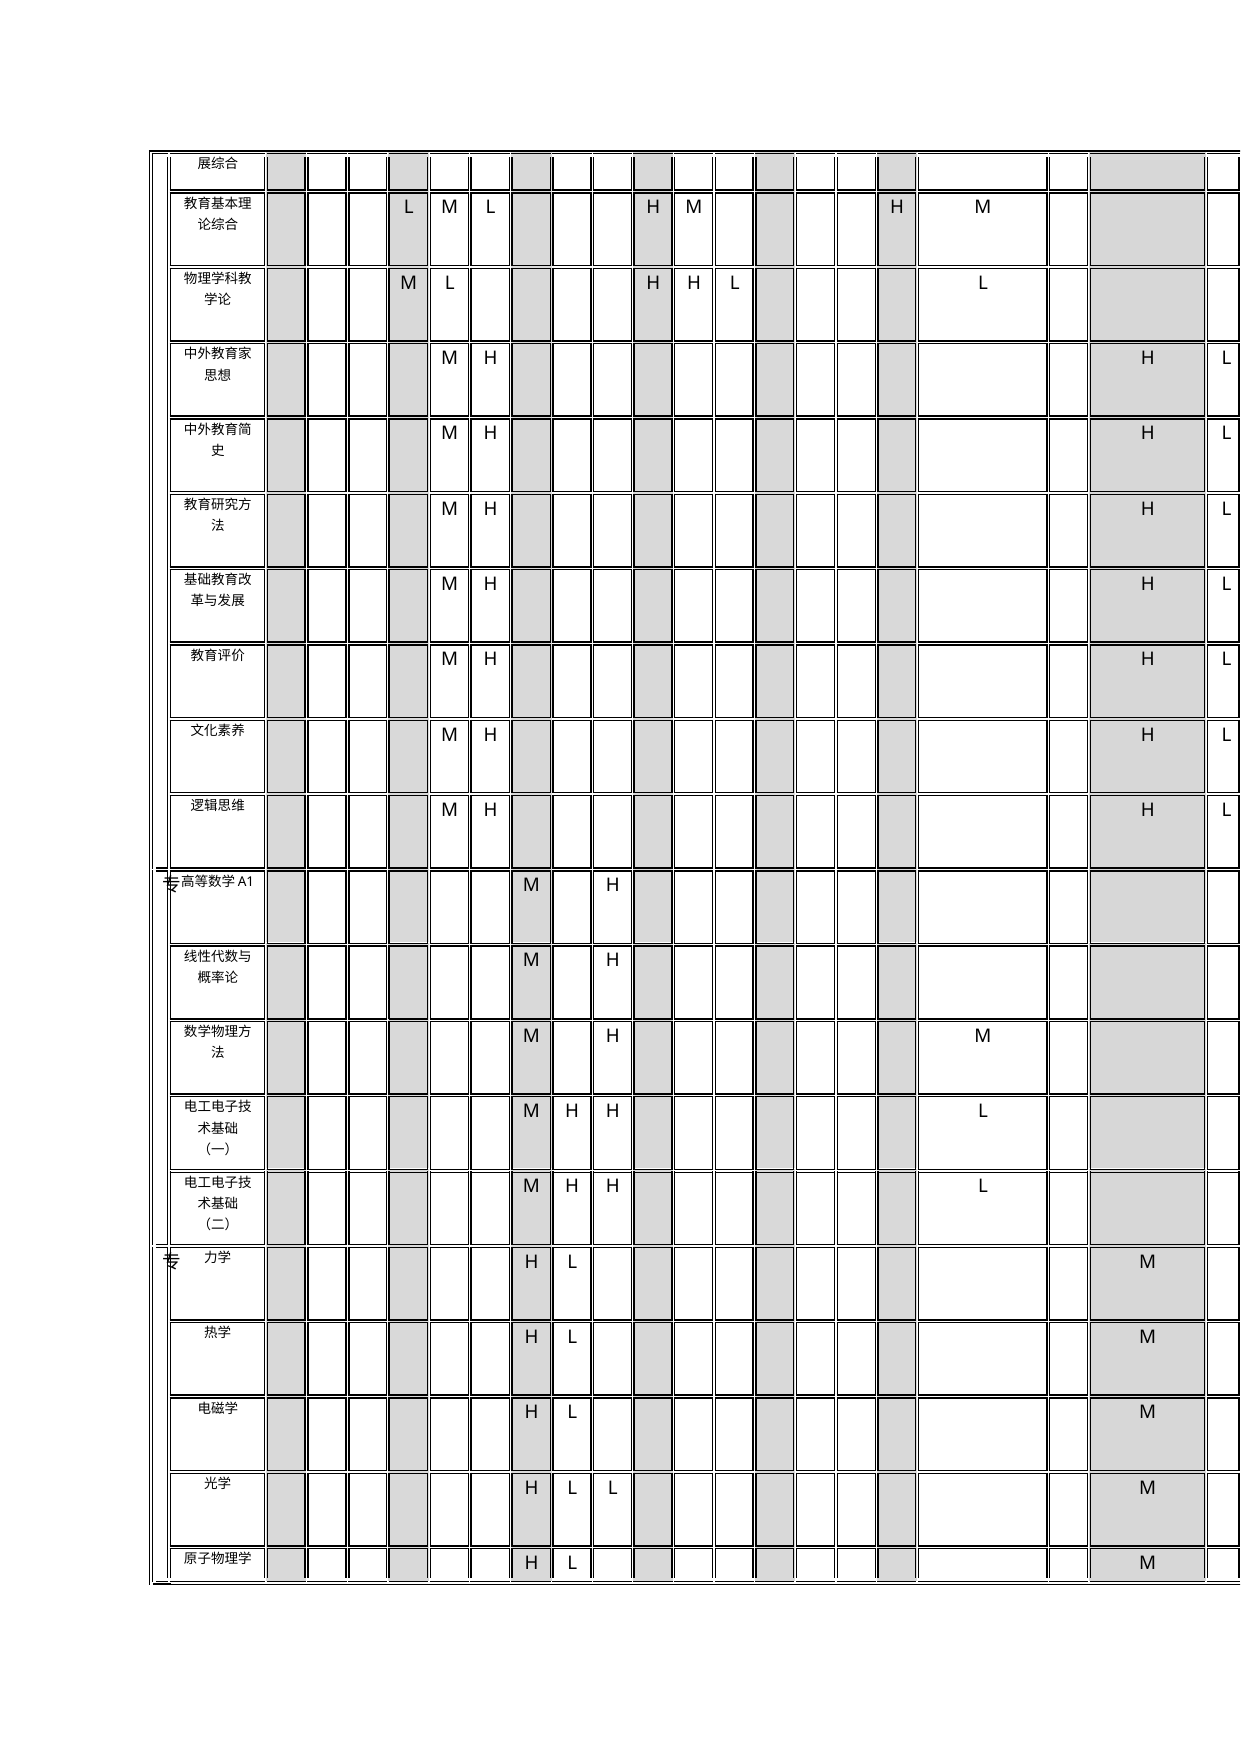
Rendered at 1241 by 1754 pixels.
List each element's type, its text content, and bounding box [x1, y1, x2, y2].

table_cell 原子物理学 [169, 1545, 266, 1581]
table_cell H [472, 420, 509, 491]
table_cell H [1091, 420, 1204, 491]
table_cell M [431, 646, 468, 717]
table_cell [716, 1399, 752, 1470]
table_cell [1091, 872, 1204, 942]
table_cell [390, 344, 427, 415]
table_cell [635, 495, 671, 566]
table_cell [635, 646, 671, 717]
table_cell [716, 420, 752, 491]
table_cell [470, 1545, 511, 1581]
table_cell [879, 269, 915, 340]
table_cell L [1208, 721, 1238, 792]
table_cell [350, 872, 386, 942]
table_cell L [716, 269, 752, 340]
table_cell [675, 646, 712, 717]
table_cell M [431, 194, 468, 265]
table_cell [919, 344, 1046, 415]
table_cell [1091, 194, 1204, 265]
table_cell [917, 1549, 1048, 1581]
table_cell [716, 646, 752, 717]
table_cell [755, 1545, 795, 1581]
table_cell [1208, 1399, 1238, 1470]
table_cell [879, 1022, 915, 1093]
table_cell [716, 1173, 752, 1244]
table_cell [797, 1323, 834, 1394]
table_cell M [431, 344, 468, 415]
table_cell [554, 269, 590, 340]
table_cell [716, 1022, 752, 1093]
table_cell [838, 495, 875, 566]
table_cell [472, 1097, 509, 1168]
table_cell H [594, 1097, 631, 1168]
table_cell [879, 1399, 915, 1470]
table_cell [675, 1022, 712, 1093]
table_cell [635, 1248, 671, 1319]
table_cell [511, 152, 552, 189]
table_cell [513, 646, 550, 717]
table_cell [472, 269, 509, 340]
table_cell [431, 1474, 468, 1545]
table_cell [594, 1248, 631, 1319]
table_cell H [388, 152, 429, 189]
table_cell [675, 1323, 712, 1394]
table_cell 教育评价 [171, 646, 264, 717]
table_cell [554, 495, 590, 566]
table_cell 高等数学A1 [171, 872, 264, 942]
table_cell [1050, 646, 1087, 717]
table_cell H [472, 721, 509, 792]
table_cell H [594, 1022, 631, 1093]
table_cell [673, 152, 714, 189]
table_cell L [431, 269, 468, 340]
table_cell [268, 796, 304, 867]
table_cell M [1089, 1545, 1206, 1581]
table_cell H [513, 1474, 550, 1545]
table_cell [472, 872, 509, 942]
table_cell [838, 570, 875, 641]
table_cell [879, 646, 915, 717]
table_cell [594, 420, 631, 491]
table_cell [635, 947, 671, 1018]
table_cell [554, 721, 590, 792]
table_cell [1091, 947, 1204, 1018]
table_cell [350, 1248, 386, 1319]
table_cell [675, 1248, 712, 1319]
table_cell [714, 154, 754, 189]
table_cell [797, 570, 834, 641]
table_cell [390, 570, 427, 641]
table_cell [594, 1399, 631, 1470]
table_cell [797, 1248, 834, 1319]
table_cell [757, 1173, 793, 1244]
table_cell [757, 1248, 793, 1319]
table_cell [268, 269, 304, 340]
table_cell [838, 1097, 875, 1168]
table_cell [879, 344, 915, 415]
table_cell M [431, 420, 468, 491]
table_cell [388, 1545, 429, 1581]
table_cell [1050, 1173, 1087, 1244]
table_cell [836, 152, 877, 189]
table_cell M [513, 872, 550, 942]
table_cell [716, 1323, 752, 1394]
table_cell [350, 1474, 386, 1545]
table_cell 热学 [171, 1323, 264, 1394]
table_cell [879, 570, 915, 641]
table_cell [268, 1399, 304, 1470]
table_cell [472, 1323, 509, 1394]
table_cell [309, 1399, 345, 1470]
table_cell [309, 269, 345, 340]
table_cell [675, 495, 712, 566]
table_cell [1208, 872, 1238, 942]
table_cell H [472, 646, 509, 717]
table_cell [838, 344, 875, 415]
table_cell [309, 947, 345, 1018]
table_cell L [554, 1399, 590, 1470]
table_cell [306, 1545, 347, 1581]
table_cell [1050, 872, 1087, 942]
table_cell [350, 1022, 386, 1093]
table_cell L [1208, 796, 1238, 867]
table_cell [673, 1545, 714, 1581]
table_cell [797, 646, 834, 717]
table_cell [635, 1097, 671, 1168]
table_cell [716, 796, 752, 867]
table_cell [919, 796, 1046, 867]
table_cell [675, 570, 712, 641]
table_cell [309, 570, 345, 641]
table_cell [757, 721, 793, 792]
table_cell M [513, 947, 550, 1018]
table_cell [1050, 947, 1087, 1018]
table_cell [635, 1173, 671, 1244]
table_cell [797, 495, 834, 566]
table_cell 教师职业道德与专业发展综合 [169, 152, 266, 189]
table_cell H [513, 1323, 550, 1394]
table_cell [594, 344, 631, 415]
table_cell 专业核心课程 [151, 1244, 169, 1581]
table_cell [350, 1097, 386, 1168]
table_cell M [1091, 1399, 1204, 1470]
table_cell [838, 646, 875, 717]
table_cell L [554, 1248, 590, 1319]
table_cell [757, 269, 793, 340]
table_cell [1208, 269, 1238, 340]
table_cell [266, 1549, 306, 1581]
table_cell [797, 1399, 834, 1470]
table_cell [675, 796, 712, 867]
table_cell [350, 796, 386, 867]
table_cell [554, 947, 590, 1018]
table_cell [513, 420, 550, 491]
table_cell [675, 1399, 712, 1470]
table_cell 专业基础课程 [151, 867, 169, 1244]
table_cell [714, 1549, 754, 1581]
table_cell [309, 1022, 345, 1093]
table_cell [919, 495, 1046, 566]
table_cell H [1091, 570, 1204, 641]
table_cell H [554, 1173, 590, 1244]
table_cell [554, 194, 590, 265]
table_cell [919, 420, 1046, 491]
table_cell L [919, 1173, 1046, 1244]
table_cell [635, 420, 671, 491]
table_cell [268, 1173, 304, 1244]
table_cell [635, 1022, 671, 1093]
table_cell [838, 872, 875, 942]
table_cell [554, 872, 590, 942]
table_cell [1091, 1022, 1204, 1093]
table_cell [838, 420, 875, 491]
table_cell [1050, 194, 1087, 265]
table_cell [1050, 1323, 1087, 1394]
table_cell [594, 796, 631, 867]
table_cell [431, 1097, 468, 1168]
table_cell [838, 1022, 875, 1093]
table_cell [390, 947, 427, 1018]
table_cell 力学 [171, 1248, 264, 1319]
table_cell [594, 194, 631, 265]
table_cell H [1091, 344, 1204, 415]
table_cell [838, 1248, 875, 1319]
table_cell [635, 1323, 671, 1394]
table_cell [879, 1323, 915, 1394]
table_cell [472, 1474, 509, 1545]
table_cell [838, 1399, 875, 1470]
table_cell [350, 570, 386, 641]
table_cell [635, 570, 671, 641]
table_cell [1050, 495, 1087, 566]
table_cell [472, 947, 509, 1018]
table_cell [635, 872, 671, 942]
table_cell [472, 1248, 509, 1319]
table_cell [1050, 721, 1087, 792]
table_cell [797, 344, 834, 415]
table_cell [309, 796, 345, 867]
table_cell [268, 1323, 304, 1394]
table_cell [716, 1248, 752, 1319]
table_cell [1050, 344, 1087, 415]
table_cell H [472, 495, 509, 566]
table_cell 教育基本理论综合 [171, 194, 264, 265]
table_cell [797, 947, 834, 1018]
table_cell [675, 872, 712, 942]
table_cell H [1091, 646, 1204, 717]
table_cell [675, 1173, 712, 1244]
table_cell 电磁学 [171, 1399, 264, 1470]
table_cell 电工电子技术基础（二） [171, 1173, 264, 1244]
table_cell [635, 344, 671, 415]
table_cell [390, 1173, 427, 1244]
table_cell L [554, 1323, 590, 1394]
table_cell [390, 1097, 427, 1168]
table_cell H [472, 344, 509, 415]
table_cell L [1208, 570, 1238, 641]
table_cell [757, 1474, 793, 1545]
table_cell [309, 1323, 345, 1394]
table_cell [757, 1022, 793, 1093]
table_cell 数学物理方法 [171, 1022, 264, 1093]
table_cell [757, 646, 793, 717]
table_cell [390, 796, 427, 867]
table_cell [675, 420, 712, 491]
table_cell [431, 1248, 468, 1319]
table_cell [594, 269, 631, 340]
table_cell L [1208, 344, 1238, 415]
table_cell H [635, 269, 671, 340]
table_cell [268, 570, 304, 641]
table_cell [390, 420, 427, 491]
table_cell [1048, 1545, 1089, 1581]
table_cell H [554, 1097, 590, 1168]
table_cell [919, 1248, 1046, 1319]
table_cell [309, 495, 345, 566]
table_cell H [1091, 796, 1204, 867]
table_cell [797, 796, 834, 867]
table_cell [350, 269, 386, 340]
table_cell [390, 1399, 427, 1470]
table_cell [1091, 1097, 1204, 1168]
table_cell [554, 1022, 590, 1093]
table_cell [757, 796, 793, 867]
table_cell [554, 796, 590, 867]
table_cell [513, 194, 550, 265]
table_cell [350, 1323, 386, 1394]
table_cell [757, 1097, 793, 1168]
table_cell [795, 1545, 836, 1581]
table_cell L [554, 1474, 590, 1545]
table_cell [716, 344, 752, 415]
table_cell [348, 1545, 388, 1581]
table_cell [309, 194, 345, 265]
table_cell 文化素养 [171, 721, 264, 792]
table_cell H [306, 152, 347, 189]
table_cell [513, 344, 550, 415]
table_cell H [513, 1399, 550, 1470]
table_cell 逻辑思维 [171, 796, 264, 867]
table_cell [513, 721, 550, 792]
table_cell [1050, 1022, 1087, 1093]
table_cell 教师教育课程 [153, 152, 169, 867]
table_cell [554, 570, 590, 641]
table_cell [472, 1399, 509, 1470]
table_cell [1050, 1248, 1087, 1319]
table_cell [838, 721, 875, 792]
table_cell H [511, 1545, 552, 1581]
table_cell [1208, 194, 1238, 265]
table_cell [635, 1399, 671, 1470]
table_cell [513, 570, 550, 641]
table_cell L [919, 1097, 1046, 1168]
table_cell M [470, 152, 511, 189]
table_cell [838, 1474, 875, 1545]
table_cell [797, 269, 834, 340]
table_cell M [919, 194, 1046, 265]
table_cell [879, 495, 915, 566]
table_cell M [513, 1022, 550, 1093]
table_cell [390, 495, 427, 566]
table_cell [757, 1399, 793, 1470]
table_cell [757, 1323, 793, 1394]
table_cell [797, 1097, 834, 1168]
table_cell [1091, 1173, 1204, 1244]
table_cell [390, 1323, 427, 1394]
table_cell [1048, 152, 1089, 189]
table_cell M [513, 1173, 550, 1244]
table_cell [675, 344, 712, 415]
table_cell [716, 1474, 752, 1545]
table_cell [309, 1173, 345, 1244]
table_cell [350, 344, 386, 415]
table_cell [1208, 1474, 1238, 1545]
table_cell [350, 721, 386, 792]
table_cell [877, 1545, 917, 1581]
table_cell [554, 344, 590, 415]
table_cell L [594, 1474, 631, 1545]
table_cell [1050, 420, 1087, 491]
table_cell [836, 1545, 877, 1581]
table_cell [554, 646, 590, 717]
table_cell [797, 420, 834, 491]
table_cell [838, 269, 875, 340]
table_cell H [472, 796, 509, 867]
table_cell [350, 646, 386, 717]
table_cell [431, 1022, 468, 1093]
table_cell [552, 154, 592, 189]
table_cell [635, 1474, 671, 1545]
table_cell [1208, 947, 1238, 1018]
table_cell M [675, 194, 712, 265]
table_cell [757, 872, 793, 942]
table_cell [919, 646, 1046, 717]
table_cell [797, 1474, 834, 1545]
table_cell H [1091, 721, 1204, 792]
table_cell [879, 796, 915, 867]
table_cell L [1208, 646, 1238, 717]
table_cell 教育研究方法 [171, 495, 264, 566]
table_cell [431, 872, 468, 942]
table_cell [757, 495, 793, 566]
table_cell L [1208, 420, 1238, 491]
table_cell [268, 721, 304, 792]
table_cell 光学 [171, 1474, 264, 1545]
table_cell [594, 646, 631, 717]
table_cell H [594, 872, 631, 942]
table_cell [1206, 1549, 1240, 1581]
table_cell 中外教育简史 [171, 420, 264, 491]
table_cell [594, 570, 631, 641]
table_cell [309, 646, 345, 717]
table_cell [838, 1323, 875, 1394]
table_cell L [1208, 495, 1238, 566]
table_cell [390, 721, 427, 792]
table_cell [268, 1022, 304, 1093]
table_cell [431, 947, 468, 1018]
table_cell [429, 1545, 470, 1581]
table_cell L [390, 194, 427, 265]
table_cell [390, 1248, 427, 1319]
table_cell H [879, 194, 915, 265]
table_cell [472, 1173, 509, 1244]
table_cell [268, 495, 304, 566]
table_cell [1208, 1022, 1238, 1093]
table_cell [350, 1399, 386, 1470]
table_cell [268, 1097, 304, 1168]
table_cell [919, 1474, 1046, 1545]
table_cell H [594, 1173, 631, 1244]
table_cell [879, 1097, 915, 1168]
table_cell [797, 721, 834, 792]
table_cell [350, 194, 386, 265]
table_cell [268, 1474, 304, 1545]
table_cell [513, 495, 550, 566]
table_cell [1050, 1097, 1087, 1168]
table_cell M [1091, 1474, 1204, 1545]
table_cell H [513, 1248, 550, 1319]
table_cell [797, 872, 834, 942]
table_cell [919, 1399, 1046, 1470]
table_cell [919, 947, 1046, 1018]
table_cell [594, 495, 631, 566]
table_cell [838, 796, 875, 867]
table_cell [675, 1097, 712, 1168]
table_cell [879, 1248, 915, 1319]
table_cell [838, 947, 875, 1018]
table_cell [309, 420, 345, 491]
table_cell [554, 420, 590, 491]
table_cell 电工电子技术基础（一） [171, 1097, 264, 1168]
table_cell H [635, 194, 671, 265]
table_cell M [431, 495, 468, 566]
table_cell [1050, 570, 1087, 641]
table_cell [716, 570, 752, 641]
table_cell [1208, 1097, 1238, 1168]
table_cell [716, 194, 752, 265]
table_cell [879, 872, 915, 942]
table_cell [309, 721, 345, 792]
table_cell 基础教育改革与发展 [171, 570, 264, 641]
table_cell [797, 1022, 834, 1093]
table_cell [513, 269, 550, 340]
table_cell [879, 721, 915, 792]
table_cell [350, 947, 386, 1018]
table_cell [919, 570, 1046, 641]
table_cell H [594, 947, 631, 1018]
table_cell [919, 1323, 1046, 1394]
table_cell [594, 721, 631, 792]
table_cell [716, 721, 752, 792]
table_cell [390, 1022, 427, 1093]
table_cell 线性代数与概率论 [171, 947, 264, 1018]
table_cell [268, 947, 304, 1018]
table_cell [431, 1173, 468, 1244]
table_cell [472, 1022, 509, 1093]
table_cell [797, 1173, 834, 1244]
table_cell [838, 1173, 875, 1244]
table_cell [879, 420, 915, 491]
table_cell [917, 154, 1048, 189]
table_cell [635, 796, 671, 867]
table_cell 物理学科教学论 [171, 269, 264, 340]
table_cell [879, 1474, 915, 1545]
table_cell [1050, 796, 1087, 867]
table_cell [594, 1323, 631, 1394]
table_cell [431, 1399, 468, 1470]
table_cell [1091, 269, 1204, 340]
table_cell [675, 1474, 712, 1545]
table_cell 中外教育家思想 [171, 344, 264, 415]
table_cell [390, 646, 427, 717]
table_cell [1208, 1248, 1238, 1319]
table_cell [268, 872, 304, 942]
table_cell [309, 1248, 345, 1319]
table_cell L [552, 1549, 592, 1581]
table_cell [350, 495, 386, 566]
table_cell [919, 872, 1046, 942]
table_cell [635, 721, 671, 792]
table_cell [309, 1474, 345, 1545]
table_cell M [1091, 1323, 1204, 1394]
table_cell [268, 194, 304, 265]
table_cell [268, 420, 304, 491]
table_cell [390, 872, 427, 942]
table_cell [390, 1474, 427, 1545]
table_cell M [919, 1022, 1046, 1093]
table_cell H [472, 570, 509, 641]
table_cell [757, 194, 793, 265]
table_cell [268, 344, 304, 415]
table_cell H [1091, 495, 1204, 566]
table_cell [1050, 1474, 1087, 1545]
table_cell [838, 194, 875, 265]
table_cell [266, 154, 306, 189]
table_cell [716, 495, 752, 566]
table_cell [1050, 1399, 1087, 1470]
table_cell [309, 1097, 345, 1168]
table_cell [633, 154, 673, 189]
table_cell [795, 152, 836, 189]
table_cell [879, 1173, 915, 1244]
table_cell [309, 344, 345, 415]
table_cell [716, 1097, 752, 1168]
table_cell [716, 947, 752, 1018]
table_cell [675, 947, 712, 1018]
table_cell M [431, 721, 468, 792]
table_cell H [1206, 154, 1240, 189]
table_cell M [1091, 1248, 1204, 1319]
table_cell [268, 646, 304, 717]
table_cell M [431, 796, 468, 867]
table_cell M [390, 269, 427, 340]
table_cell [797, 194, 834, 265]
table_cell [268, 1248, 304, 1319]
table_cell [757, 570, 793, 641]
table_cell [350, 420, 386, 491]
table_cell [592, 152, 633, 189]
table_cell M [431, 570, 468, 641]
table_cell [879, 947, 915, 1018]
table_cell L [472, 194, 509, 265]
table_cell [1208, 1173, 1238, 1244]
table_cell [757, 420, 793, 491]
table_cell [1050, 269, 1087, 340]
table_cell H [675, 269, 712, 340]
table_cell H [348, 152, 388, 189]
table_cell L [877, 152, 917, 189]
table_cell [1089, 152, 1206, 189]
table_cell [919, 721, 1046, 792]
table_cell [675, 721, 712, 792]
table_cell [309, 872, 345, 942]
table_cell [716, 872, 752, 942]
table_cell [513, 796, 550, 867]
table_cell [755, 152, 795, 189]
table_cell [757, 947, 793, 1018]
table_cell [1208, 1323, 1238, 1394]
table_cell [592, 1545, 633, 1581]
table_cell M [513, 1097, 550, 1168]
table_cell [431, 1323, 468, 1394]
table_cell L [919, 269, 1046, 340]
table_cell [757, 344, 793, 415]
table_cell [633, 1549, 673, 1581]
table_cell [350, 1173, 386, 1244]
table_cell M [429, 152, 470, 189]
